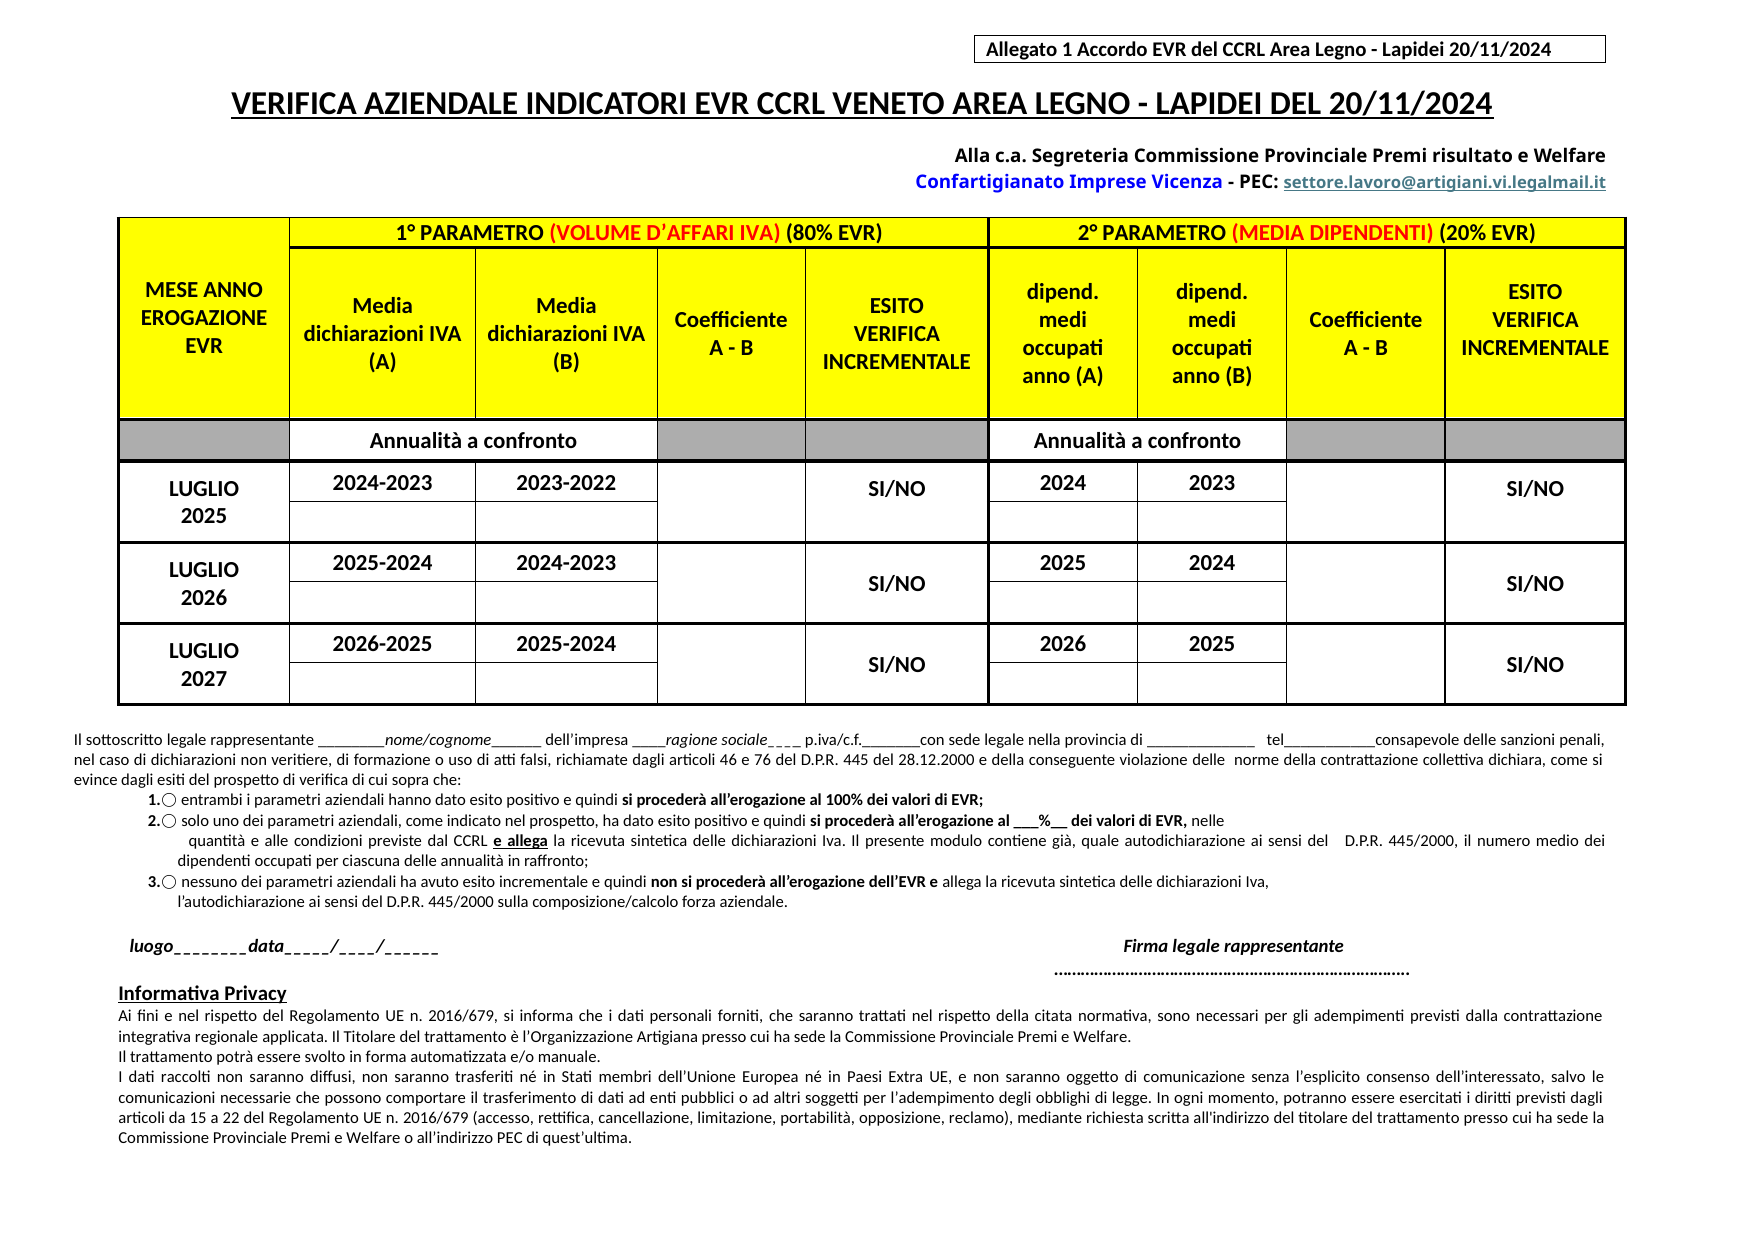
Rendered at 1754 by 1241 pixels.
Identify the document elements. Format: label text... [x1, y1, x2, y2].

table_cell 2026 [990, 625, 1137, 662]
table_cell 2026-2025 [290, 625, 475, 662]
table_cell Media dichiarazioni IVA (A) [290, 249, 475, 417]
table_cell [290, 663, 475, 703]
text quantità e alle condizioni previste dal CCRL e allega la ricevuta sintetica delle dichiarazioni Iva. Il presente modulo contiene già, quale autodichiarazione ai sensi del D.P.R. 445/2000, il numero medio dei dipendenti occupati per ciascuna delle annualità in raffronto; [177, 830, 1606, 871]
table_cell 2024 [990, 463, 1137, 501]
table_cell dipend. medi occupati anno (A) [990, 249, 1137, 417]
table_cell ESITO VERIFICA INCREMENTALE [806, 249, 987, 417]
table_header MESE ANNO EROGAZIONE EVR [120, 218, 289, 417]
table_cell [658, 544, 805, 622]
table_cell ESITO VERIFICA INCREMENTALE [1446, 249, 1624, 417]
table_cell SI/NO [1446, 625, 1624, 703]
table_cell [1138, 582, 1286, 622]
text 1.⃝ entrambi i parametri aziendali hanno dato esito positivo e quindi si procederà all’erogazione al 100% dei valori di EVR; [148, 790, 1606, 810]
text l’autodichiarazione ai sensi del D.P.R. 445/2000 sulla composizione/calcolo forza aziendale. [148, 891, 1606, 912]
table_cell [1446, 421, 1624, 459]
table_header 2° PARAMETRO (MEDIA DIPENDENTI) (20% EVR) [990, 218, 1624, 246]
table_cell 2024 [1138, 544, 1286, 581]
table_cell [990, 502, 1137, 541]
table_cell Coefficiente A - B [1287, 249, 1444, 417]
text Informativa Privacy [118, 980, 1606, 1006]
table_cell LUGLIO 2027 [120, 625, 289, 703]
table_cell 2025-2024 [290, 544, 475, 581]
table_header Firma legale rappresentante …………………………………………………………………….. [862, 935, 1605, 980]
table_cell 2023-2022 [476, 463, 657, 501]
table_header Allegato 1 Accordo EVR del CCRL Area Legno - Lapidei 20/11/2024 [975, 36, 1605, 62]
table_cell [290, 502, 475, 541]
table_header 1° PARAMETRO (VOLUME D’AFFARI IVA) (80% EVR) [290, 218, 987, 246]
table_cell [1287, 625, 1444, 703]
table_cell [476, 502, 657, 541]
table_cell [476, 582, 657, 622]
table_cell 2023 [1138, 463, 1286, 501]
table_cell [1287, 421, 1444, 459]
table_cell Media dichiarazioni IVA (B) [476, 249, 657, 417]
table_cell Coefficiente A - B [658, 249, 805, 417]
table_cell [120, 421, 289, 459]
text VERIFICA AZIENDALE INDICATORI EVR CCRL VENETO AREA LEGNO - LAPIDEI DEL 20/11/2024 [118, 82, 1606, 123]
text Ai fini e nel rispetto del Regolamento UE n. 2016/679, si informa che i dati personali forniti, che saranno trattati nel rispetto della citata normativa, sono necessari per gli adempimenti previsti dalla contrattazione integrativa regionale applicata. Il Titolare del trattamento è l’Organizzazione Artigiana presso cui ha sede la Commissione Provinciale Premi e Welfare. [118, 1006, 1606, 1046]
text 2.⃝ solo uno dei parametri aziendali, come indicato nel prospetto, ha dato esito positivo e quindi si procederà all’erogazione al ___%__ dei valori di EVR, nelle [148, 810, 1606, 830]
table_cell 2024-2023 [290, 463, 475, 501]
table_cell [658, 421, 805, 459]
table_cell [806, 421, 987, 459]
text Alla c.a. Segreteria Commissione Provinciale Premi risultato e Welfare [118, 143, 1606, 168]
table_cell SI/NO [806, 463, 987, 541]
table_cell SI/NO [806, 544, 987, 622]
text 3.⃝ nessuno dei parametri aziendali ha avuto esito incrementale e quindi non si procederà all’erogazione dell’EVR e allega la ricevuta sintetica delle dichiarazioni Iva, [148, 871, 1606, 891]
table_cell dipend. medi occupati anno (B) [1138, 249, 1286, 417]
table_cell LUGLIO 2025 [120, 463, 289, 541]
table_cell Annualità a confronto [290, 421, 657, 459]
table_cell LUGLIO 2026 [120, 544, 289, 622]
table_cell [990, 663, 1137, 703]
table_cell [1138, 502, 1286, 541]
table_cell [1287, 544, 1444, 622]
table_cell [990, 582, 1137, 622]
table_cell SI/NO [1446, 463, 1624, 541]
table_cell [290, 582, 475, 622]
text Il sottoscritto legale rappresentante ________nome/cognome______ dell’impresa ____ragione sociale____ p.iva/c.f._______con sede legale nella provincia di _____________ tel___________consapevole delle sanzioni penali, nel caso di dichiarazioni non veritiere, di formazione o uso di atti falsi, richiamate dagli articoli 46 e 76 del D.P.R. 445 del 28.12.2000 e della conseguente violazione delle norme della contrattazione collettiva dichiara, come si evince dagli esiti del prospetto di verifica di cui sopra che: [74, 729, 1606, 790]
table_cell SI/NO [1446, 544, 1624, 622]
table_cell [658, 625, 805, 703]
table_cell 2025 [1138, 625, 1286, 662]
table_cell [476, 663, 657, 703]
table_cell [1138, 663, 1286, 703]
text Confartigianato Imprese Vicenza - PEC: settore.lavoro@artigiani.vi.legalmail.it [708, 168, 1606, 194]
table_cell [658, 463, 805, 541]
table_cell 2025-2024 [476, 625, 657, 662]
table_cell 2025 [990, 544, 1137, 581]
text I dati raccolti non saranno diffusi, non saranno trasferiti né in Stati membri dell’Unione Europea né in Paesi Extra UE, e non saranno oggetto di comunicazione senza l’esplicito consenso dell’interessato, salvo le comunicazioni necessarie che possono comportare il trasferimento di dati ad enti pubblici o ad altri soggetti per l’adempimento degli obblighi di legge. In ogni momento, potranno essere esercitati i diritti previsti dagli articoli da 15 a 22 del Regolamento UE n. 2016/679 (accesso, rettifica, cancellazione, limitazione, portabilità, opposizione, reclamo), mediante richiesta scritta all'indirizzo del titolare del trattamento presso cui ha sede la Commissione Provinciale Premi e Welfare o all’indirizzo PEC di quest’ultima. [118, 1067, 1606, 1148]
table_cell 2024-2023 [476, 544, 657, 581]
table_cell SI/NO [806, 625, 987, 703]
table_header luogo________data_____/____/______ [118, 935, 862, 980]
text Il trattamento potrà essere svolto in forma automatizzata e/o manuale. [118, 1046, 1606, 1067]
table_cell Annualità a confronto [990, 421, 1286, 459]
table_cell [1287, 463, 1444, 541]
